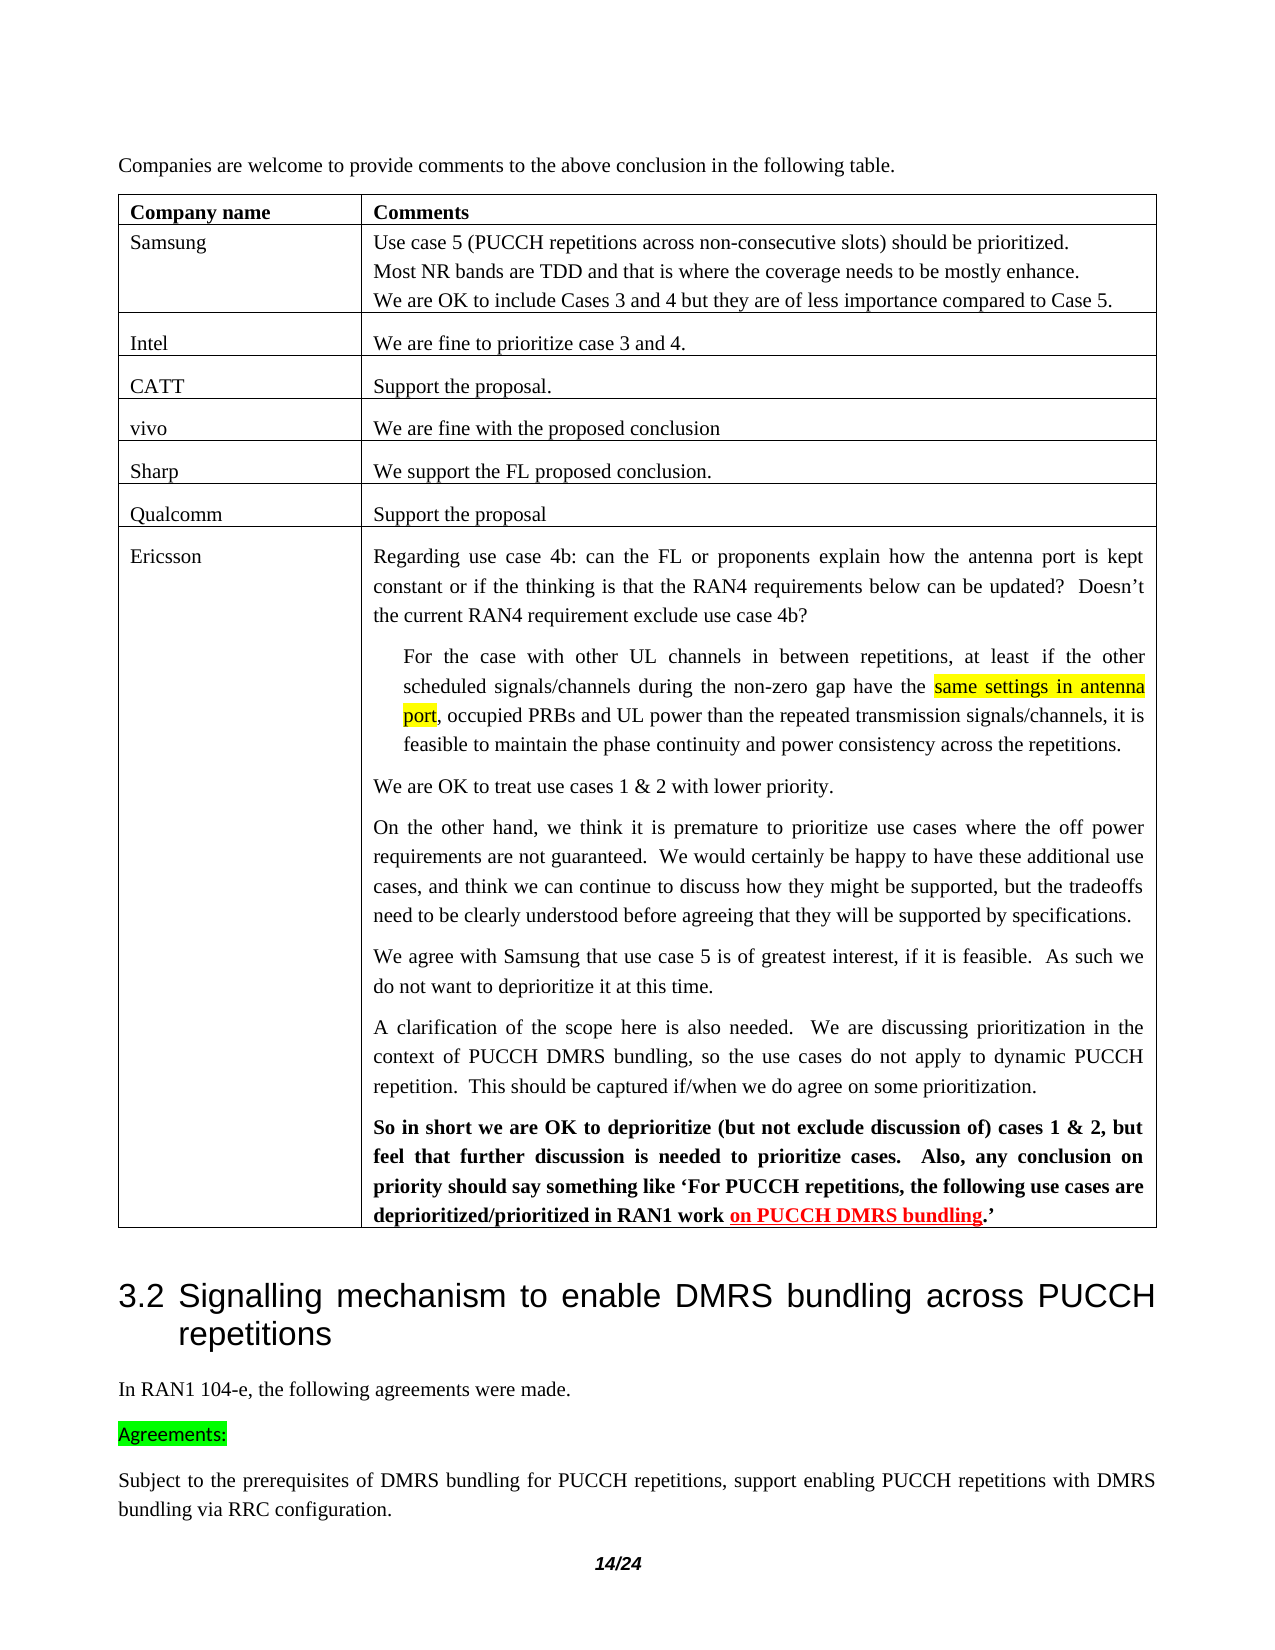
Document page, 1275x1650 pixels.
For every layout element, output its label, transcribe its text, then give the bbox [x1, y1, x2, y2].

text Companies are welcome to provide comments to the above conclusion in the following table. [118, 148, 1157, 177]
table_cell Qualcomm [119, 484, 361, 526]
table_cell Sharp [119, 441, 361, 483]
table_header Comments [362, 195, 1156, 224]
table_cell Regarding use case 4b: can the FL or proponents explain how the antenna port is kept constant or if the thinking is that the RAN4 requirements below can be updated? Doesn’t the current RAN4 requirement exclude use case 4b? For the case with other UL channels in between repetitions, at least if the other scheduled signals/channels during the non-zero gap have the same settings in antenna port, occupied PRBs and UL power than the repeated transmission signals/channels, it is feasible to maintain the phase continuity and power consistency across the repetitions. We are OK to treat use cases 1 & 2 with lower priority. On the other hand, we think it is premature to prioritize use cases where the off power requirements are not guaranteed. We would certainly be happy to have these additional use cases, and think we can continue to discuss how they might be supported, but the tradeoffs need to be clearly understood before agreeing that they will be supported by specifications. We agree with Samsung that use case 5 is of greatest interest, if it is feasible. As such we do not want to deprioritize it at this time. A clarification of the scope here is also needed. We are discussing prioritization in the context of PUCCH DMRS bundling, so the use cases do not apply to dynamic PUCCH repetition. This should be captured if/when we do agree on some prioritization. So in short we are OK to deprioritize (but not exclude discussion of) cases 1 & 2, but feel that further discussion is needed to prioritize cases. Also, any conclusion on priority should say something like ‘For PUCCH repetitions, the following use cases are deprioritized/prioritized in RAN1 work on PUCCH DMRS bundling.’ [362, 527, 1156, 1227]
table_cell We are fine with the proposed conclusion [362, 399, 1156, 440]
table_cell Ericsson [119, 527, 361, 1227]
subtitle Signalling mechanism to enable DMRS bundling across PUCCH repetitions [118, 1276, 1157, 1353]
text Agreements: [118, 1417, 1157, 1446]
table_cell Support the proposal [362, 484, 1156, 526]
table_cell We are fine to prioritize case 3 and 4. [362, 313, 1156, 355]
text Subject to the prerequisites of DMRS bundling for PUCCH repetitions, support enabling PUCCH repetitions with DMRS bundling via RRC configuration. [118, 1463, 1157, 1521]
table_cell Intel [119, 313, 361, 355]
table_cell vivo [119, 399, 361, 440]
table_cell CATT [119, 356, 361, 398]
table_cell We support the FL proposed conclusion. [362, 441, 1156, 483]
table_cell Support the proposal. [362, 356, 1156, 398]
table_header Company name [119, 195, 361, 224]
table_cell Samsung [119, 225, 361, 312]
text In RAN1 104-e, the following agreements were made. [118, 1371, 1157, 1401]
table_cell Use case 5 (PUCCH repetitions across non-consecutive slots) should be prioritized. Most NR bands are TDD and that is where the coverage needs to be mostly enhance. We are OK to include Cases 3 and 4 but they are of less importance compared to Case 5. [362, 225, 1156, 312]
